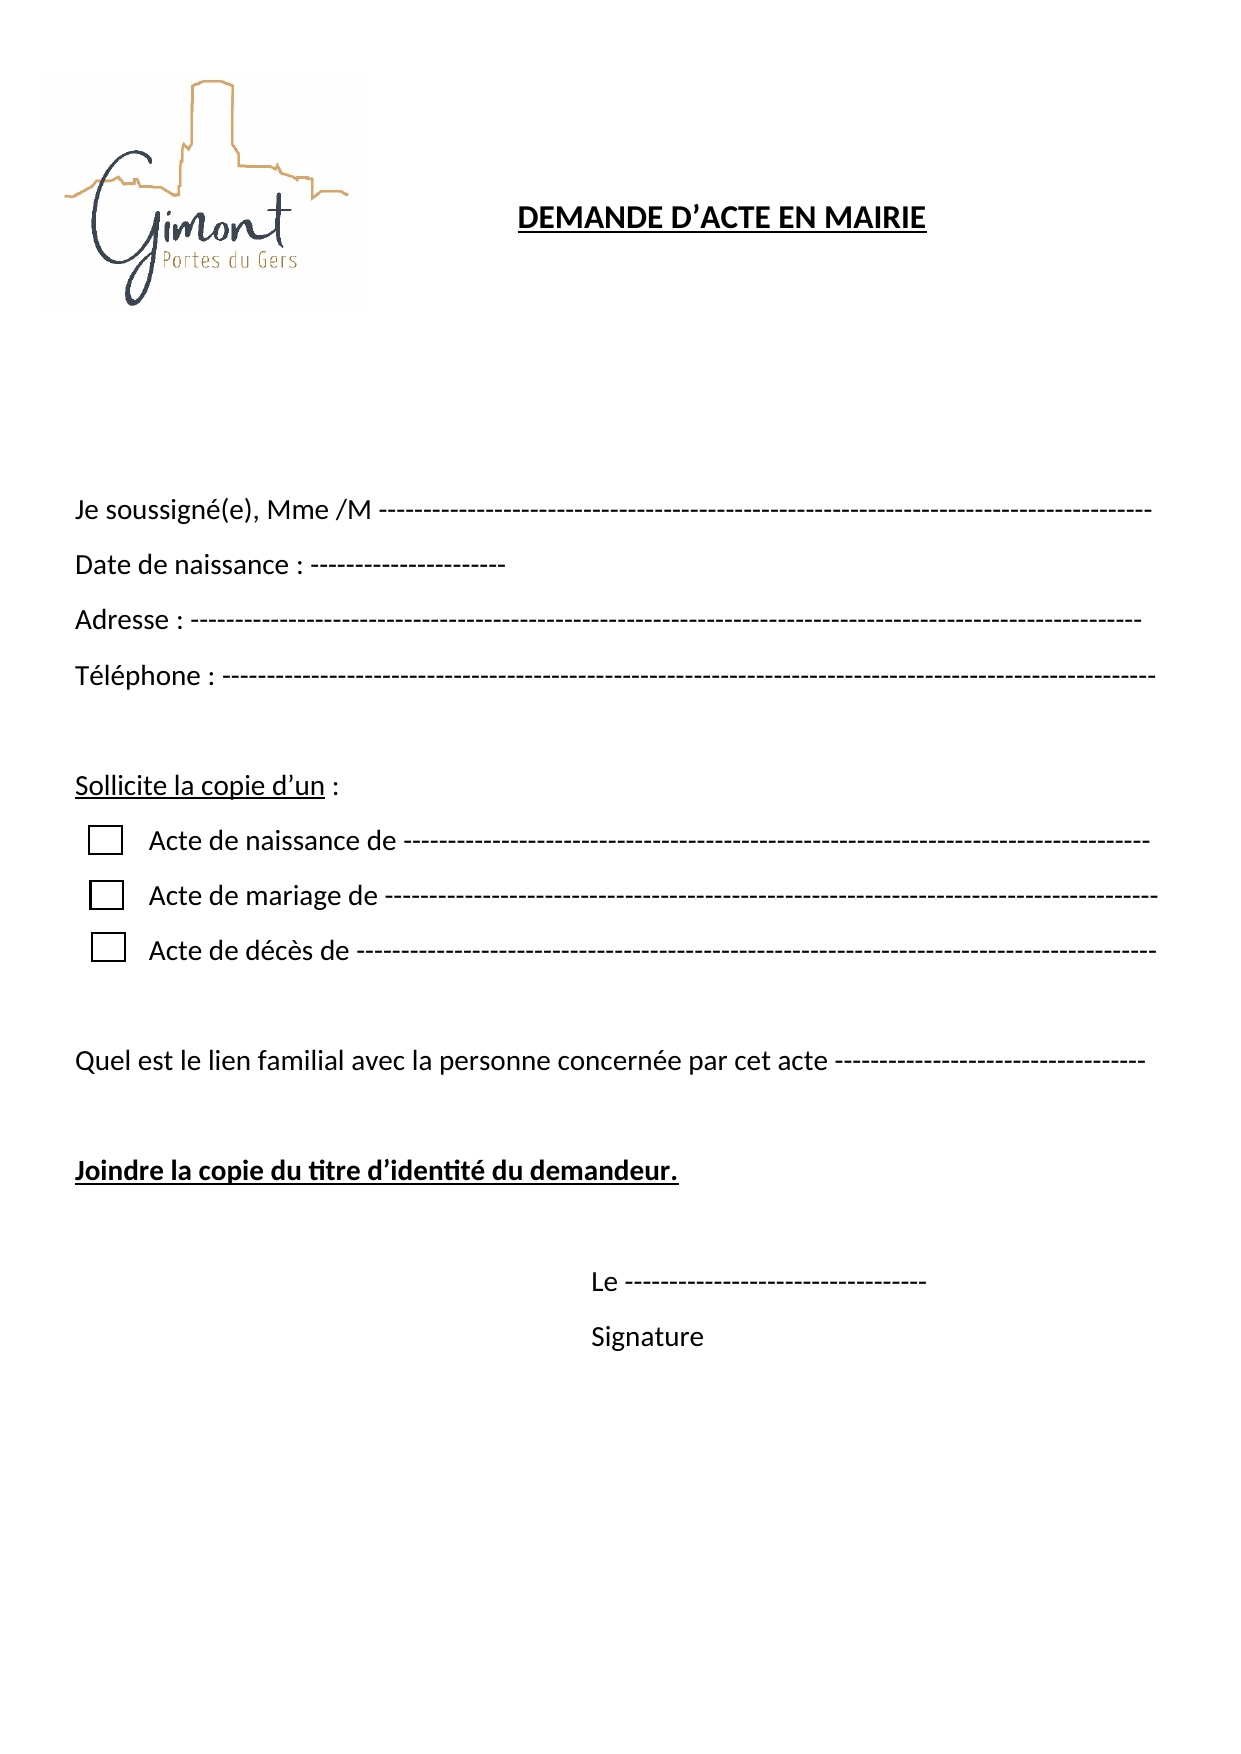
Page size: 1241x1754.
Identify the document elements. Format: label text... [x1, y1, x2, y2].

text DEMANDE D’ACTE EN MAIRIE [444, 196, 1165, 237]
text Date de naissance : ---------------------- [75, 546, 1165, 582]
text Adresse : ----------------------------------------------------------------------------------------------------------- [75, 601, 1165, 637]
text Signature [75, 1318, 1165, 1353]
text Je soussigné(e), Mme /M --------------------------------------------------------------------------------------- [75, 491, 1165, 527]
text Sollicite la copie d’un : [75, 767, 1165, 802]
text Acte de mariage de --------------------------------------------------------------------------------------- [75, 877, 1165, 913]
text Téléphone : --------------------------------------------------------------------------------------------------------- [75, 657, 1165, 692]
picture [39, 75, 371, 310]
text Acte de naissance de ------------------------------------------------------------------------------------ [75, 822, 1165, 857]
text Joindre la copie du titre d’identité du demandeur. [75, 1152, 1165, 1188]
text Quel est le lien familial avec la personne concernée par cet acte ----------------------------------- [75, 1042, 1165, 1078]
text Acte de décès de ------------------------------------------------------------------------------------------ [75, 932, 1165, 968]
text Le ---------------------------------- [75, 1263, 1165, 1298]
